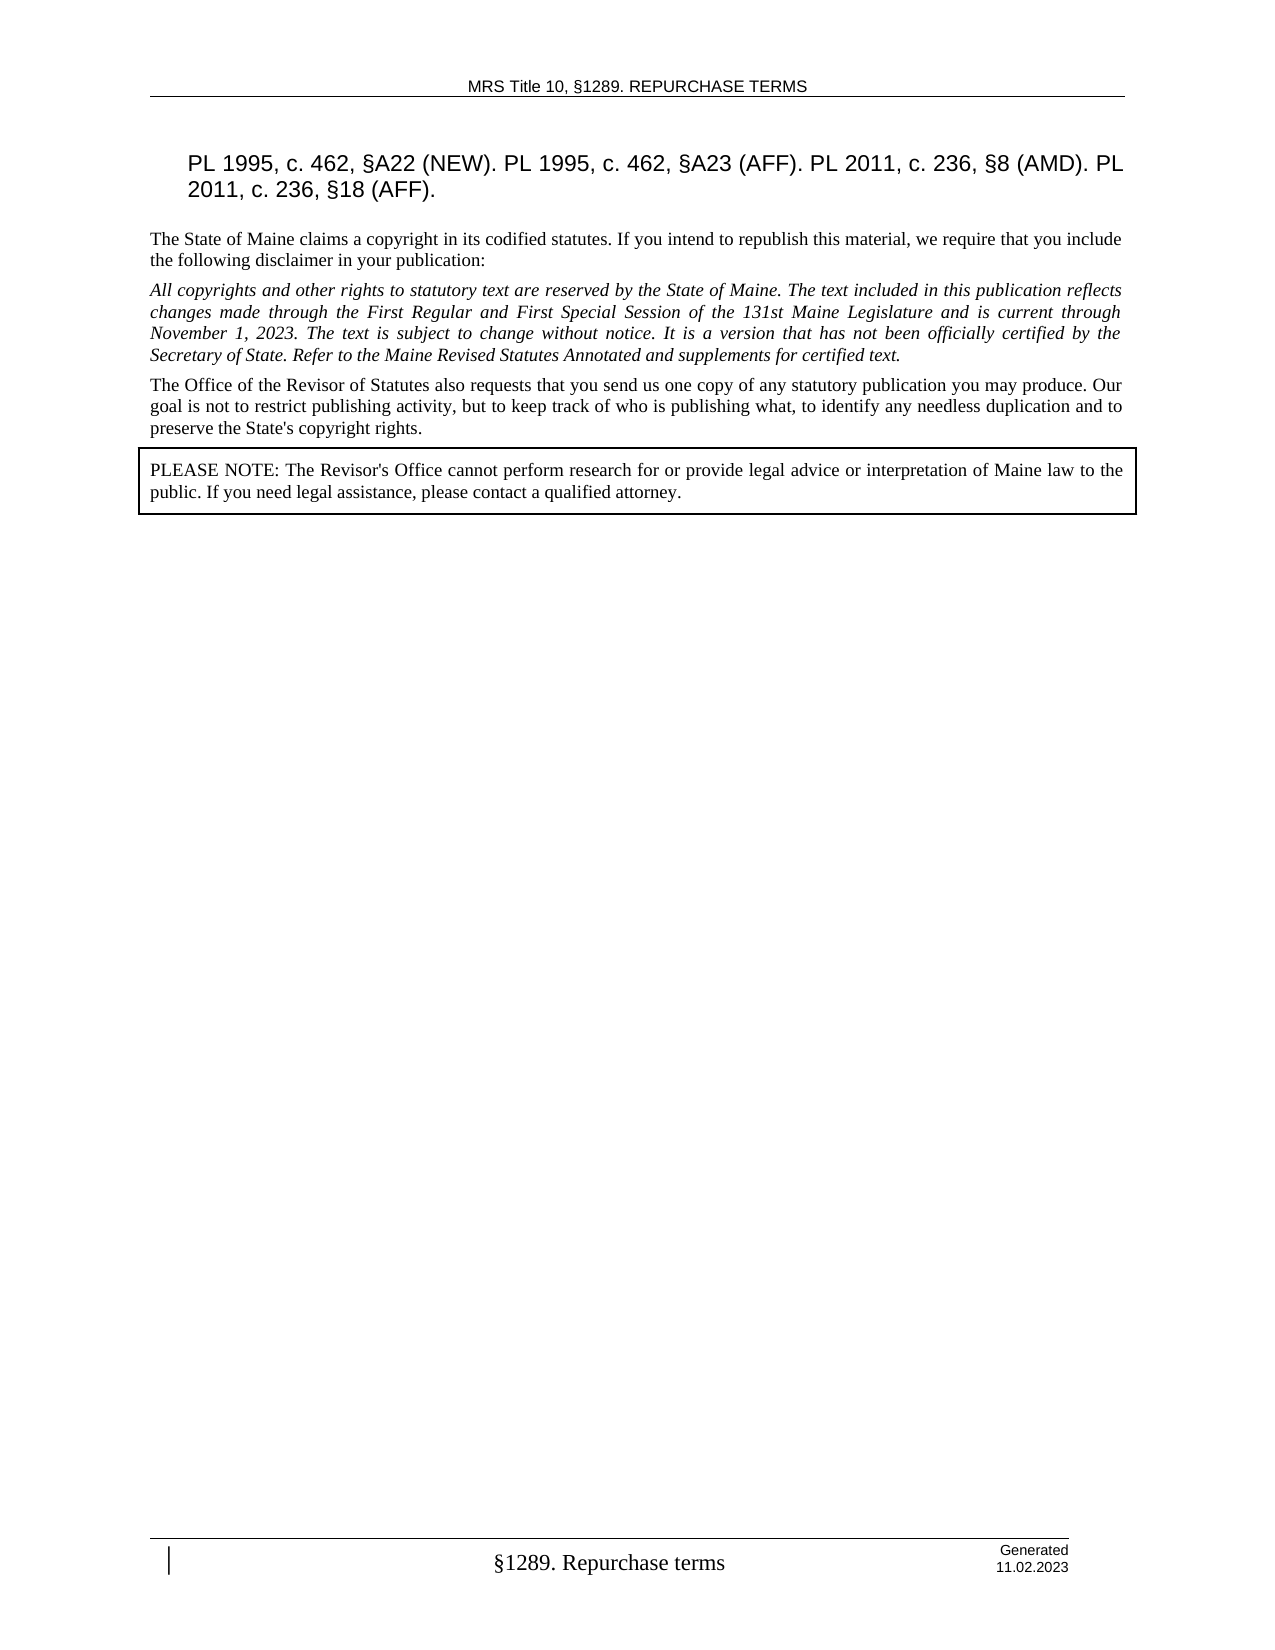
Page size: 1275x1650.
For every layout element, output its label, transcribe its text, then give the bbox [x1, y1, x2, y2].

text PL 1995, c. 462, §A22 (NEW). PL 1995, c. 462, §A23 (AFF). PL 2011, c. 236, §8 (AMD). PL 2011, c. 236, §18 (AFF). [187, 150, 1125, 203]
text All copyrights and other rights to statutory text are reserved by the State of Maine. The text included in this publication reflects changes made through the First Regular and First Special Session of the 131st Maine Legislature and is current through November 1, 2023 . The text is subject to change without notice. It is a version that has not been officially certified by the Secretary of State. Refer to the Maine Revised Statutes Annotated and supplements for certified text. [150, 279, 1125, 365]
text PLEASE NOTE: The Revisor's Office cannot perform research for or provide legal advice or interpretation of Maine law to the public. If you need legal assistance, please contact a qualified attorney. [140, 449, 1135, 513]
text The State of Maine claims a copyright in its codified statutes. If you intend to republish this material, we require that you include the following disclaimer in your publication: [150, 228, 1125, 271]
text The Office of the Revisor of Statutes also requests that you send us one copy of any statutory publication you may produce. Our goal is not to restrict publishing activity, but to keep track of who is publishing what, to identify any needless duplication and to preserve the State's copyright rights. [150, 374, 1125, 438]
